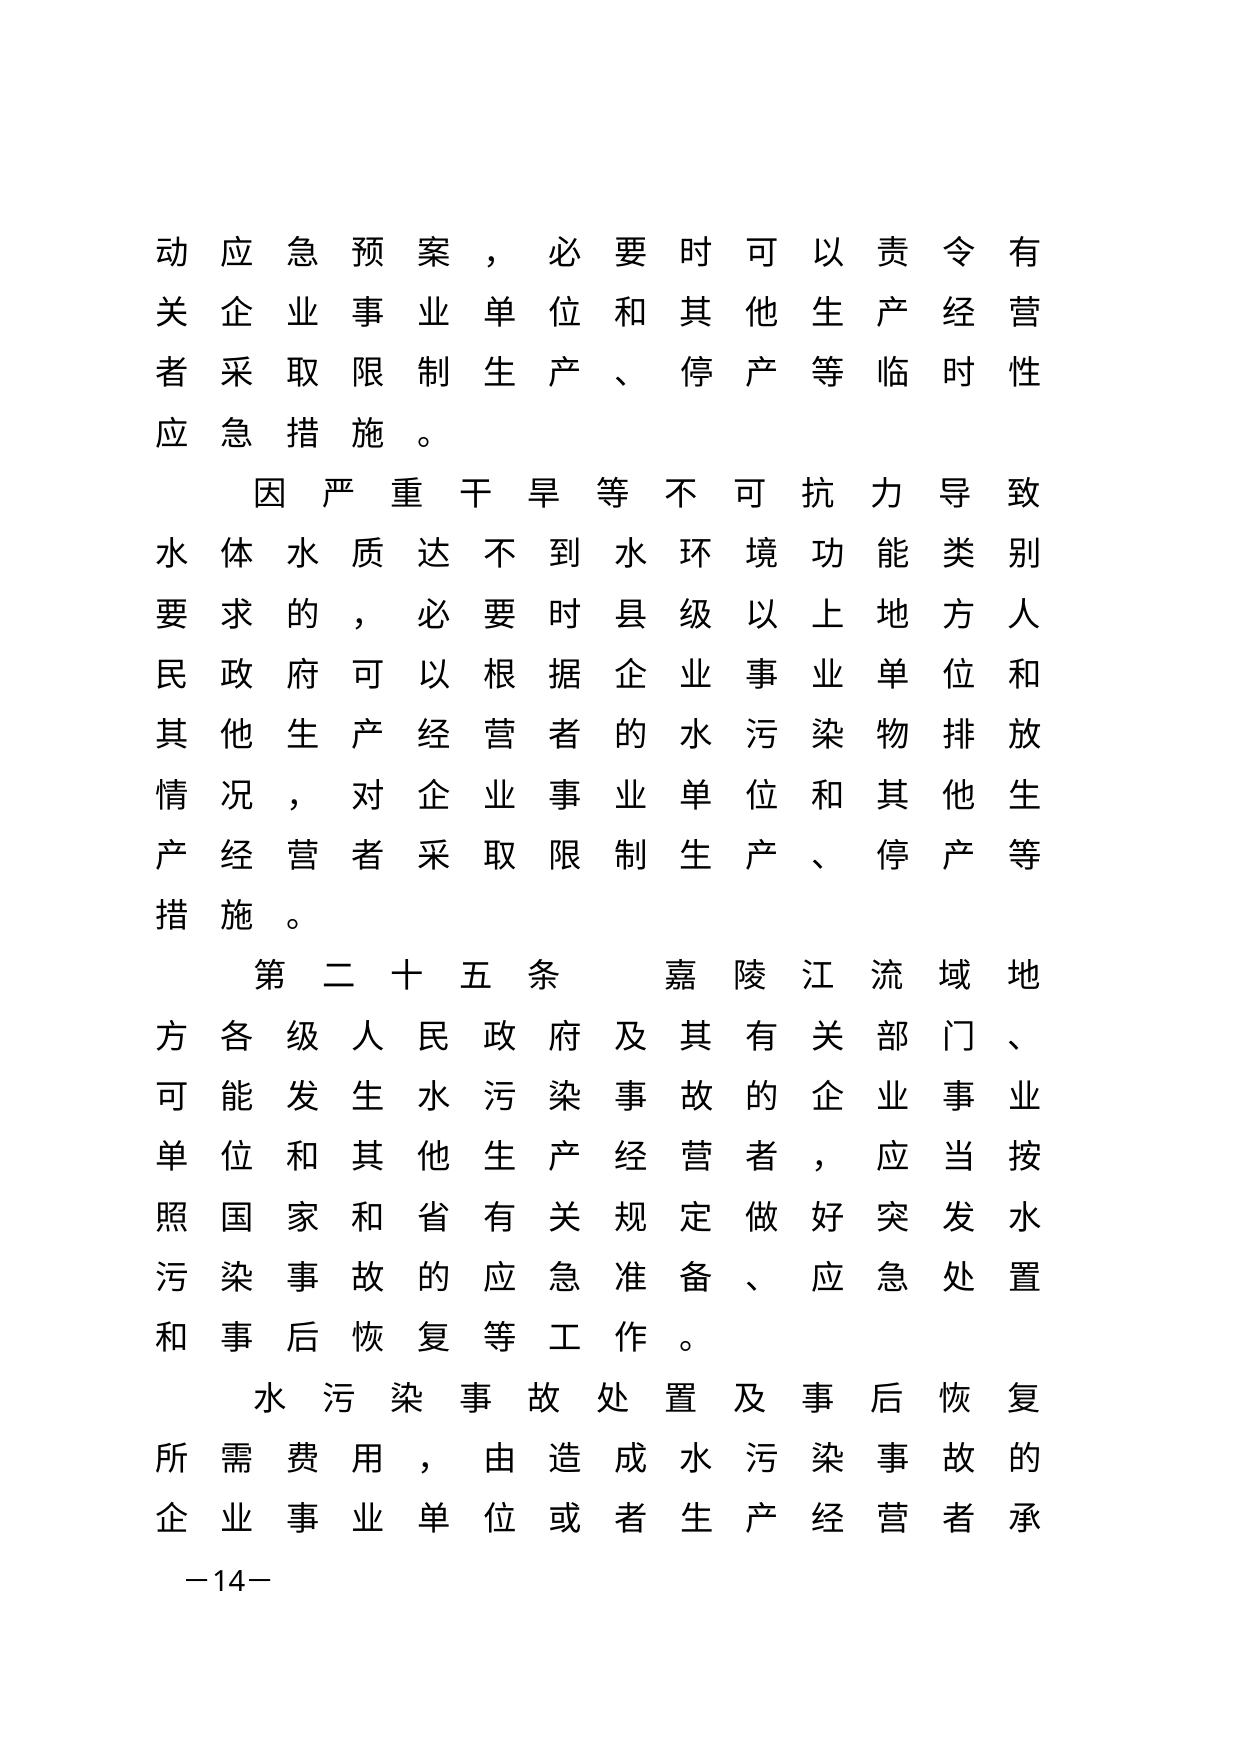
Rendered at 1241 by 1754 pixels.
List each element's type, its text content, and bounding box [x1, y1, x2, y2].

text 水污染事故处置及事后恢复所需费用，由造成水污染事故的企业事业单位或者生产经营者承担。 [155, 1365, 1073, 1546]
text 第二十五条 嘉陵江流域地方各级人民政府及其有关部门、可能发生水污染事故的企业事业单位和其他生产经营者，应当按照国家和省有关规定做好突发水污染事故的应急准备、应急处置和事后恢复等工作。 [155, 943, 1073, 1365]
text 水环境受到严重污染，发生或者可能发生危害人体健康和安全的紧急情况的，事故发生地县级以上地方人民政府应当立即启动应急预案，必要时可以责令有关企业事业单位和其他生产经营者采取限制生产、停产等临时性应急措施。 [155, 219, 1073, 461]
text 因严重干旱等不可抗力导致水体水质达不到水环境功能类别要求的，必要时县级以上地方人民政府可以根据企业事业单位和其他生产经营者的水污染物排放情况，对企业事业单位和其他生产经营者采取限制生产、停产等措施。 [155, 461, 1073, 943]
